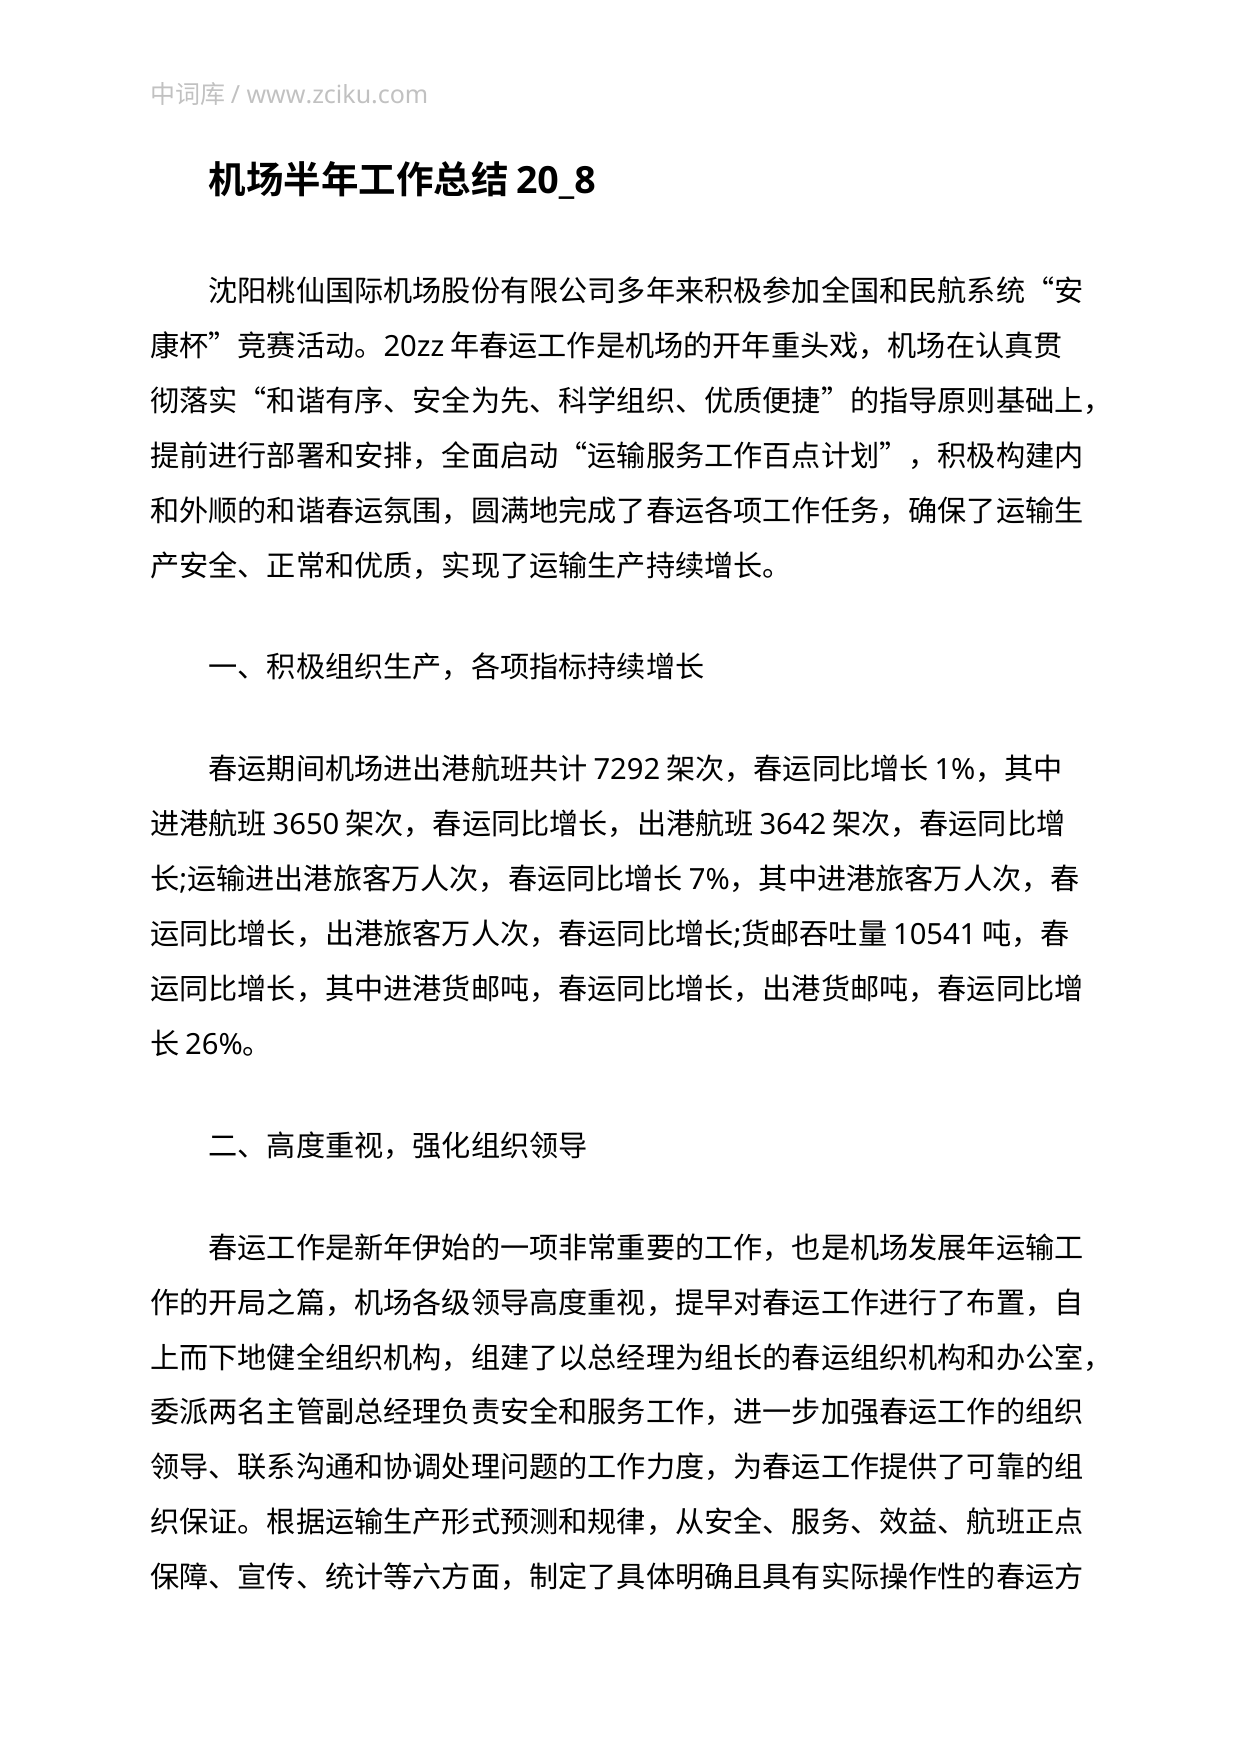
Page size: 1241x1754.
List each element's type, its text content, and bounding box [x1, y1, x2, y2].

text 一、积极组织生产，各项指标持续增长 [150, 644, 1090, 686]
text 春运期间机场进出港航班共计7292架次，春运同比增长1%，其中进港航班3650架次，春运同比增长，出港航班3642架次，春运同比增长;运输进出港旅客万人次，春运同比增长7%，其中进港旅客万人次，春运同比增长，出港旅客万人次，春运同比增长;货邮吞吐量10541吨，春运同比增长，其中进港货邮吨，春运同比增长，出港货邮吨，春运同比增长26%。 [150, 746, 1090, 1063]
text 沈阳桃仙国际机场股份有限公司多年来积极参加全国和民航系统“安康杯”竞赛活动。20zz年春运工作是机场的开年重头戏，机场在认真贯彻落实“和谐有序、安全为先、科学组织、优质便捷”的指导原则基础上，提前进行部署和安排，全面启动“运输服务工作百点计划”，积极构建内和外顺的和谐春运氛围，圆满地完成了春运各项工作任务，确保了运输生产安全、正常和优质，实现了运输生产持续增长。 [150, 268, 1090, 584]
text 机场半年工作总结20_8 [150, 150, 1090, 204]
text 二、高度重视，强化组织领导 [150, 1123, 1090, 1165]
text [150, 1224, 1090, 1596]
